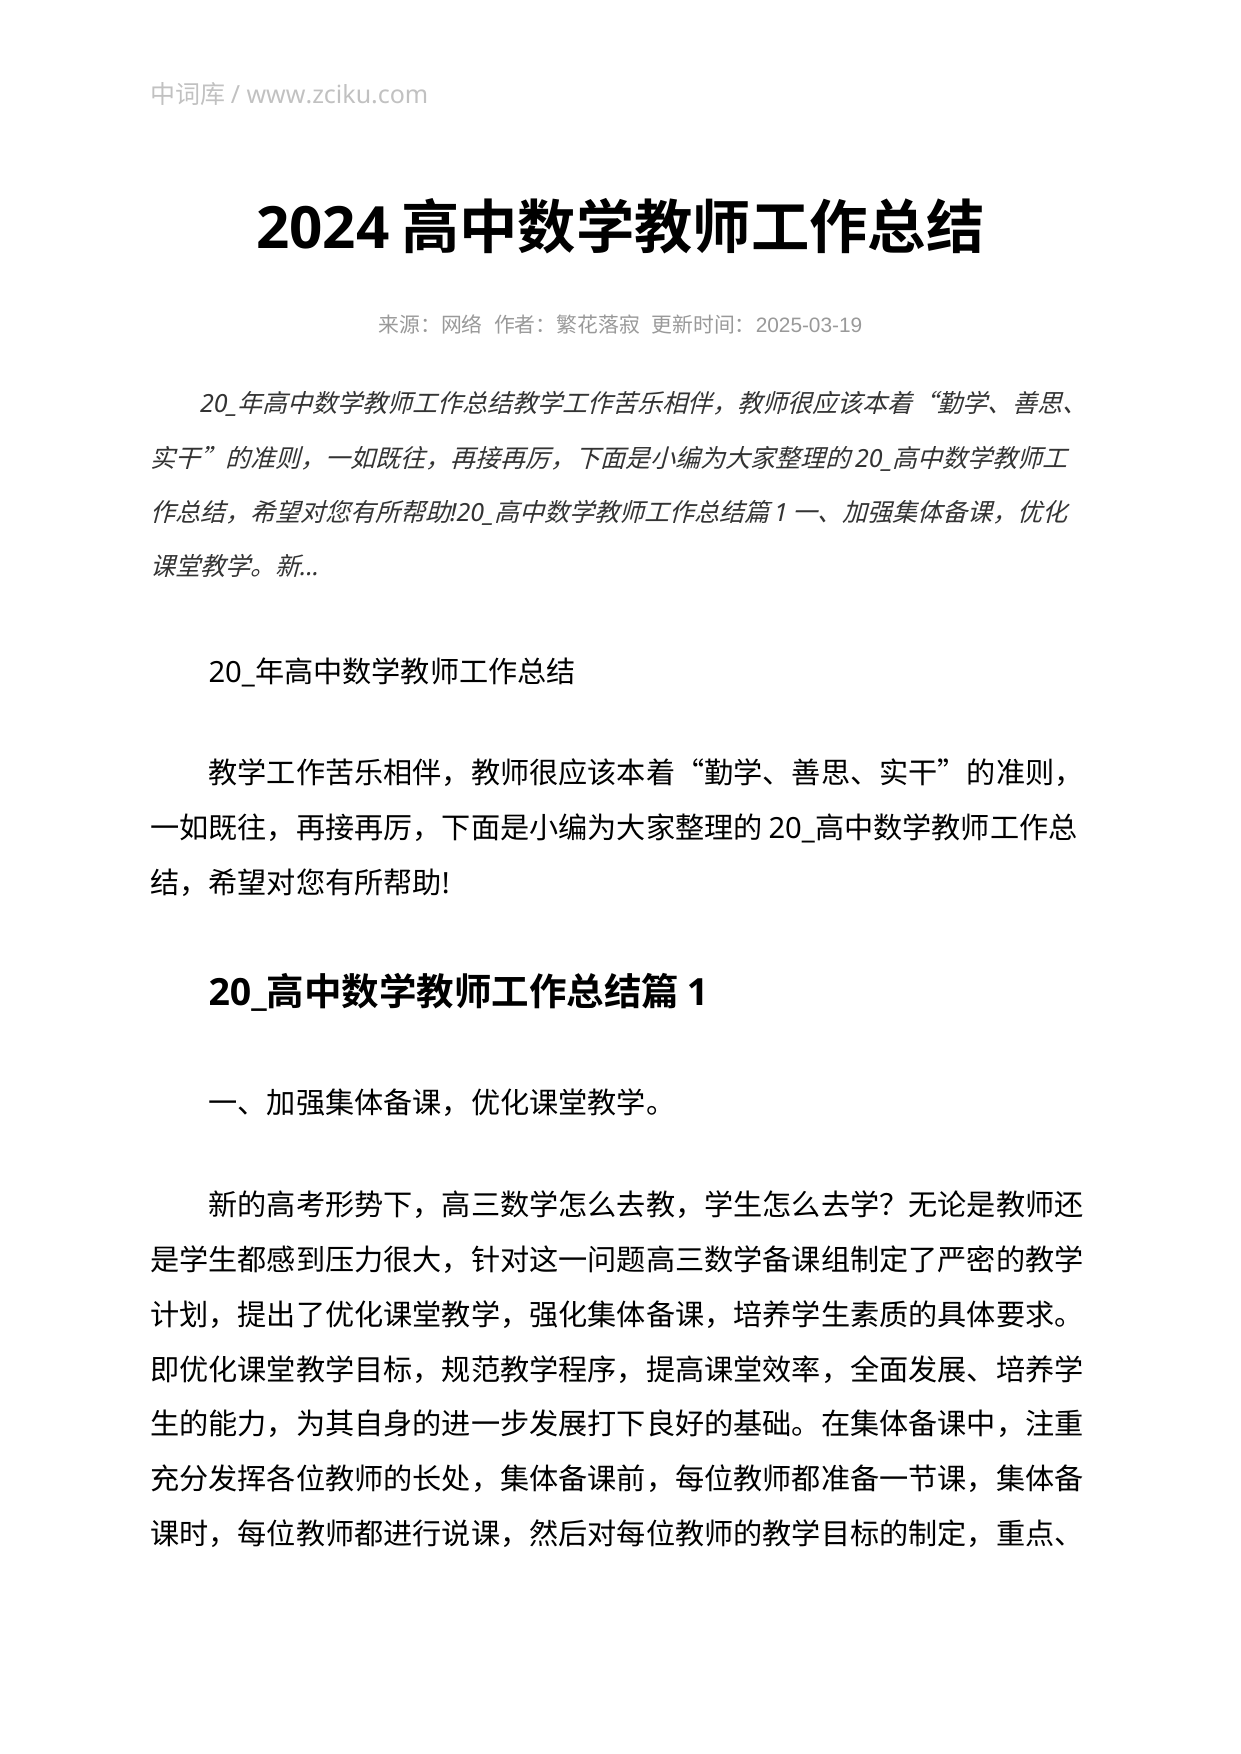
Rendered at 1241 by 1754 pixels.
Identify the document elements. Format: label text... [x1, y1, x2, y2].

text 20_高中数学教师工作总结篇1 [150, 962, 1090, 1016]
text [150, 1181, 1090, 1553]
text 20_年高中数学教师工作总结教学工作苦乐相伴，教师很应该本着“勤学、善思、实干”的准则，一如既往，再接再厉，下面是小编为大家整理的20_高中数学教师工作总结，希望对您有所帮助!20_高中数学教师工作总结篇1一、加强集体备课，优化课堂教学。新... [150, 384, 1090, 583]
text 20_年高中数学教师工作总结 [150, 648, 1090, 691]
text 一、加强集体备课，优化课堂教学。 [150, 1079, 1090, 1122]
text 来源：网络 作者：繁花落寂 更新时间：2025-03-19 [150, 313, 1090, 337]
subtitle 2024高中数学教师工作总结 [150, 181, 1090, 266]
text 教学工作苦乐相伴，教师很应该本着“勤学、善思、实干”的准则，一如既往，再接再厉，下面是小编为大家整理的20_高中数学教师工作总结，希望对您有所帮助! [150, 750, 1090, 902]
